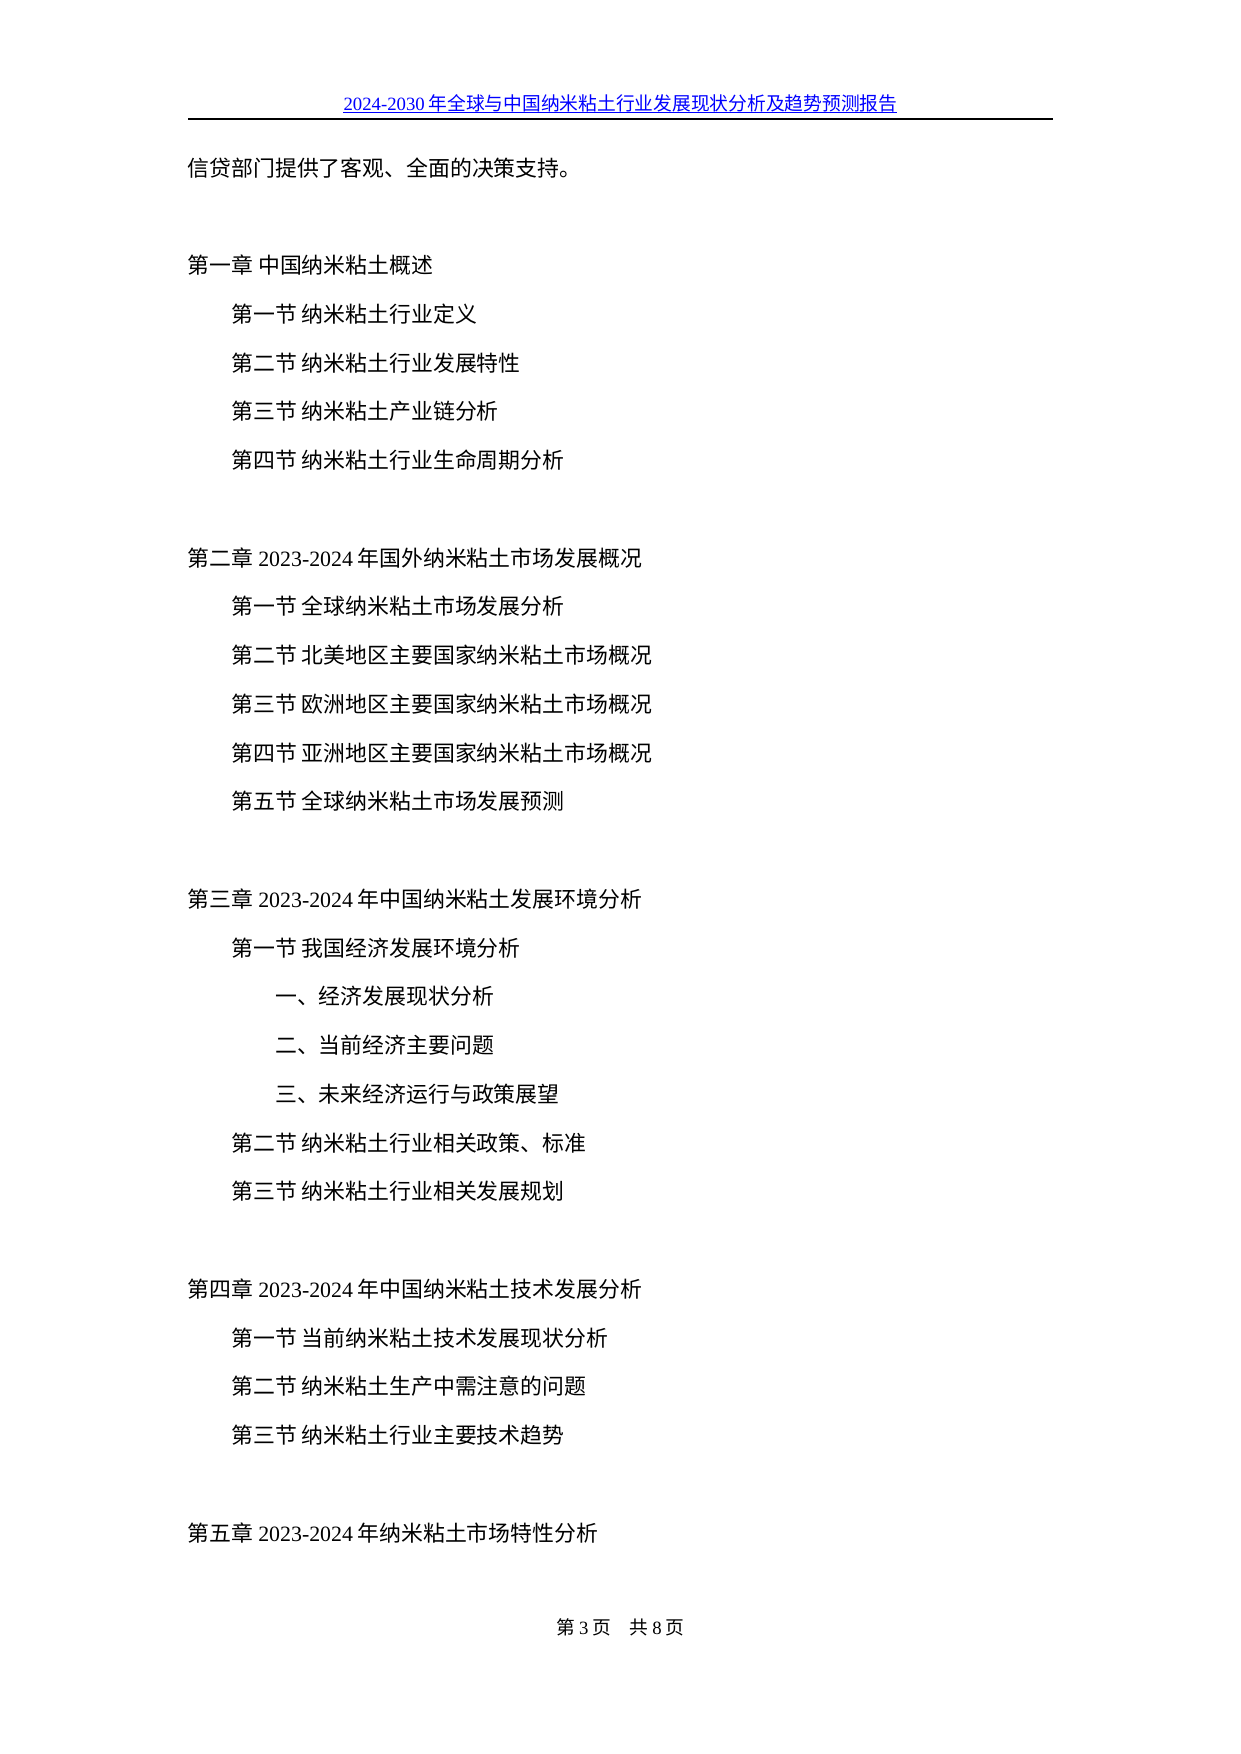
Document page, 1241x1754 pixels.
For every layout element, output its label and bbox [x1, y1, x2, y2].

text [187, 150, 1053, 1548]
